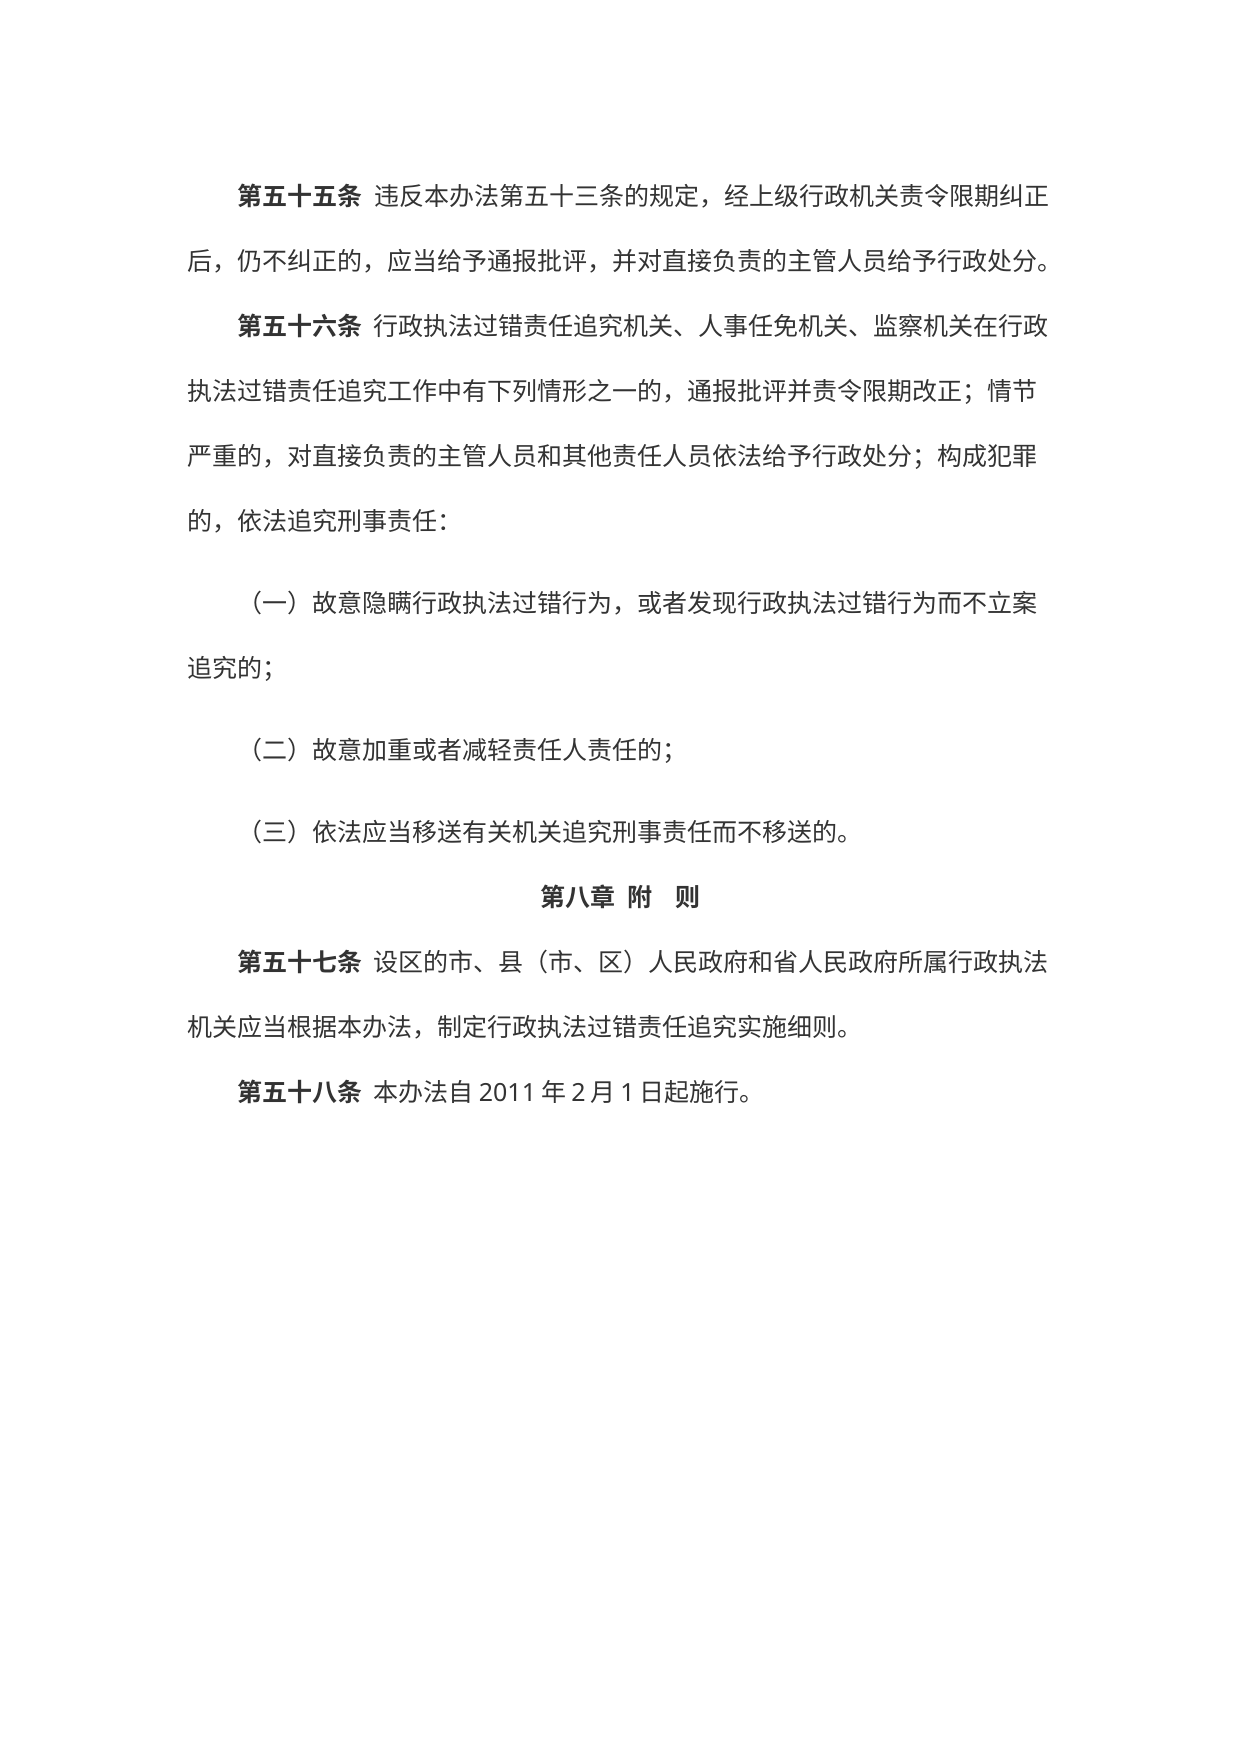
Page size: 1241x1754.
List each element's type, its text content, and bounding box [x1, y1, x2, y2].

text （二）故意加重或者减轻责任人责任的； [187, 716, 1053, 781]
text （三）依法应当移送有关机关追究刑事责任而不移送的。 [187, 798, 1053, 863]
text （一）故意隐瞒行政执法过错行为，或者发现行政执法过错行为而不立案追究的； [187, 569, 1053, 699]
text 第五十七条 设区的市、县（市、区）人民政府和省人民政府所属行政执法机关应当根据本办法，制定行政执法过错责任追究实施细则。 [187, 928, 1053, 1058]
text 第五十八条 本办法自2011年2月1日起施行。 [187, 1058, 1053, 1123]
text 第五十五条 违反本办法第五十三条的规定，经上级行政机关责令限期纠正后，仍不纠正的，应当给予通报批评，并对直接负责的主管人员给予行政处分。 [187, 162, 1053, 292]
text 第五十六条 行政执法过错责任追究机关、人事任免机关、监察机关在行政执法过错责任追究工作中有下列情形之一的，通报批评并责令限期改正；情节严重的，对直接负责的主管人员和其他责任人员依法给予行政处分；构成犯罪的，依法追究刑事责任： [187, 292, 1053, 552]
text 第八章 附 则 [187, 863, 1053, 928]
